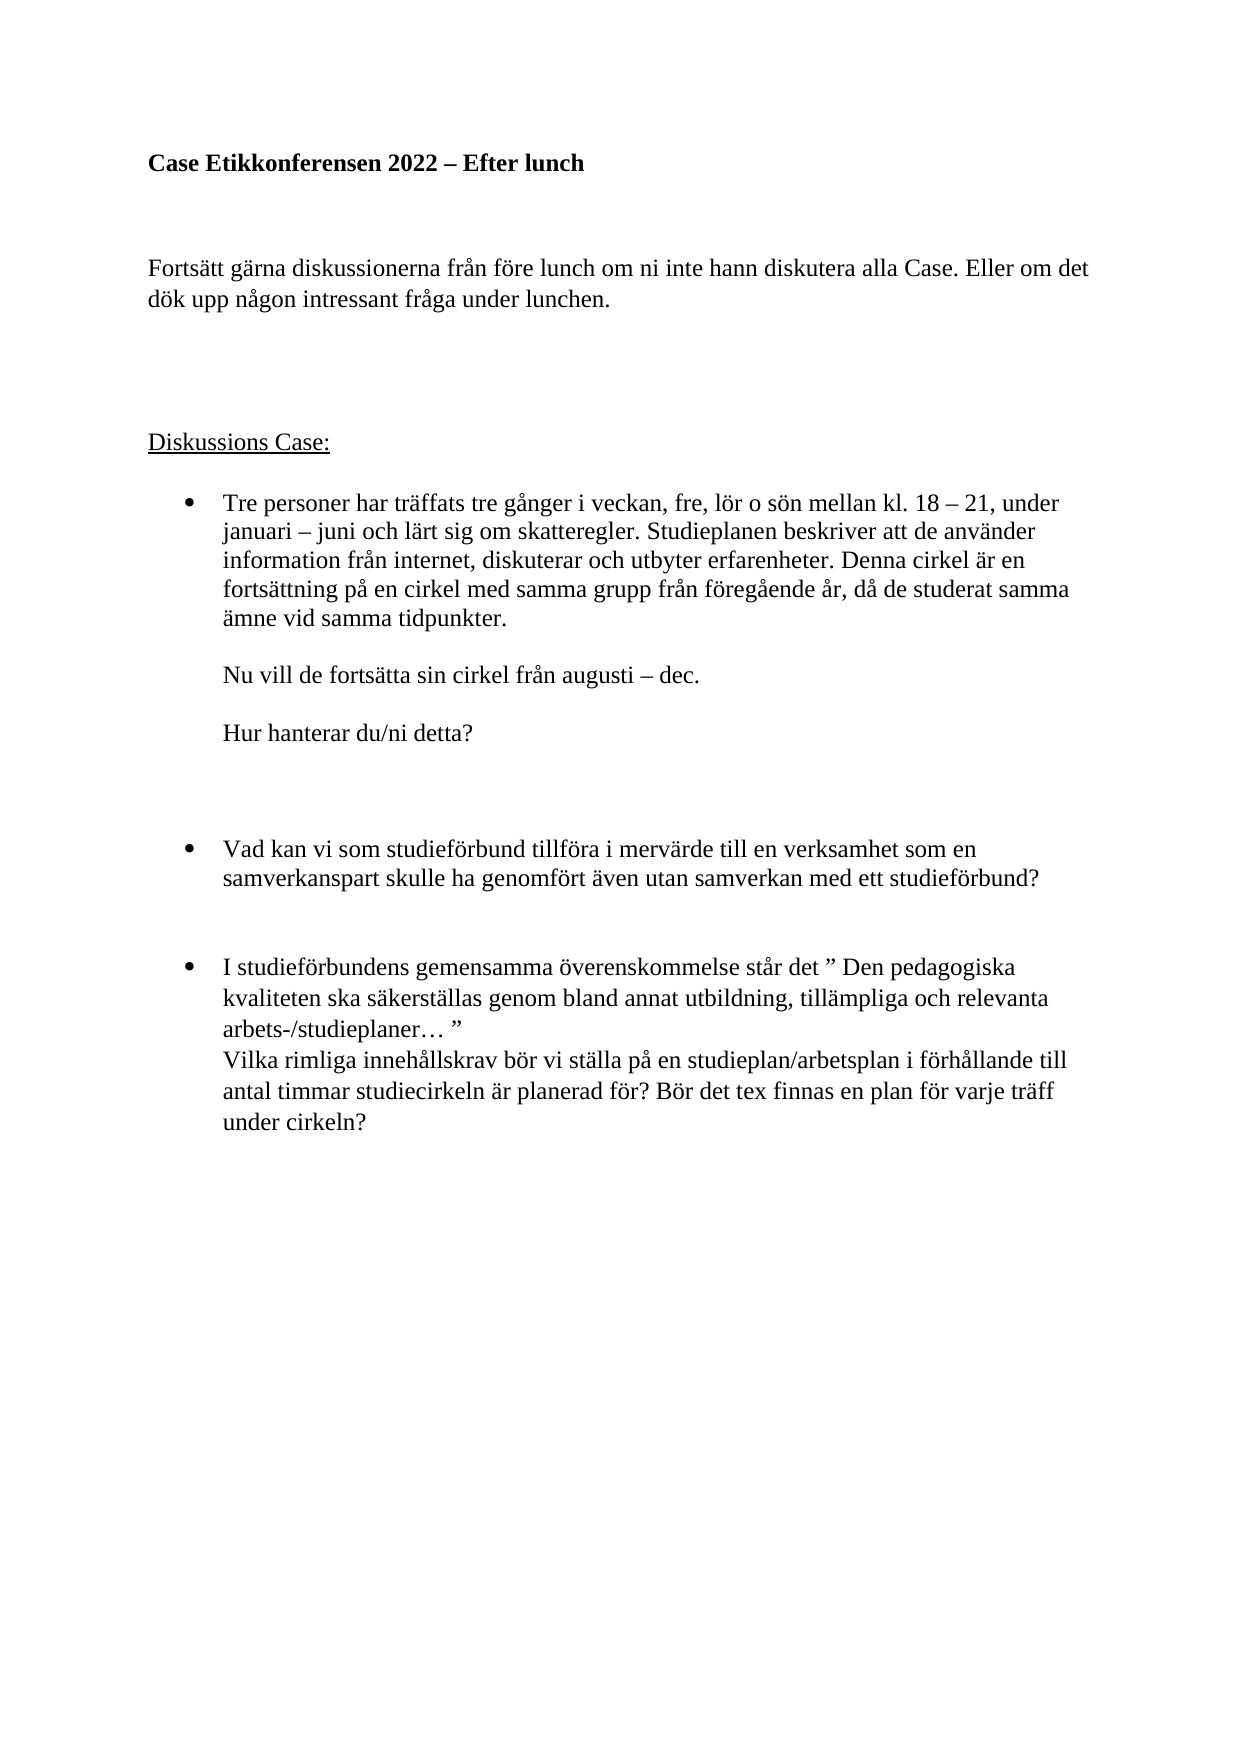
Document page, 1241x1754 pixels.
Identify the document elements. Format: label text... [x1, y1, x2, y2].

list I studieförbundens gemensamma överenskommelse står det ” Den pedagogiska kvaliteten ska säkerställas genom bland annat utbildning, tillämpliga och relevanta arbets-/studieplaner… ” [185, 952, 1093, 1043]
text Nu vill de fortsätta sin cirkel från augusti – dec. [148, 661, 1093, 689]
text Hur hanterar du/ni detta? [148, 718, 1093, 747]
text Fortsätt gärna diskussionerna från före lunch om ni inte hann diskutera alla Case. Eller om det dök upp någon intressant fråga under lunchen. [148, 253, 1093, 313]
text Diskussions Case: [148, 427, 1093, 456]
list Vad kan vi som studieförbund tillföra i mervärde till en verksamhet som en samverkanspart skulle ha genomfört även utan samverkan med ett studieförbund? [185, 834, 1093, 892]
list Vilka rimliga innehållskrav bör vi ställa på en studieplan/arbetsplan i förhållande till antal timmar studiecirkeln är planerad för? Bör det tex finnas en plan för varje träff under cirkeln? [223, 1045, 1093, 1136]
list Tre personer har träffats tre gånger i veckan, fre, lör o sön mellan kl. 18 – 21, under januari – juni och lärt sig om skatteregler. Studieplanen beskriver att de använder information från internet, diskuterar och utbyter erfarenheter. Denna cirkel är en fortsättning på en cirkel med samma grupp från föregående år, då de studerat samma ämne vid samma tidpunkter. [185, 488, 1093, 631]
text Case Etikkonferensen 2022 – Efter lunch [148, 148, 1093, 176]
